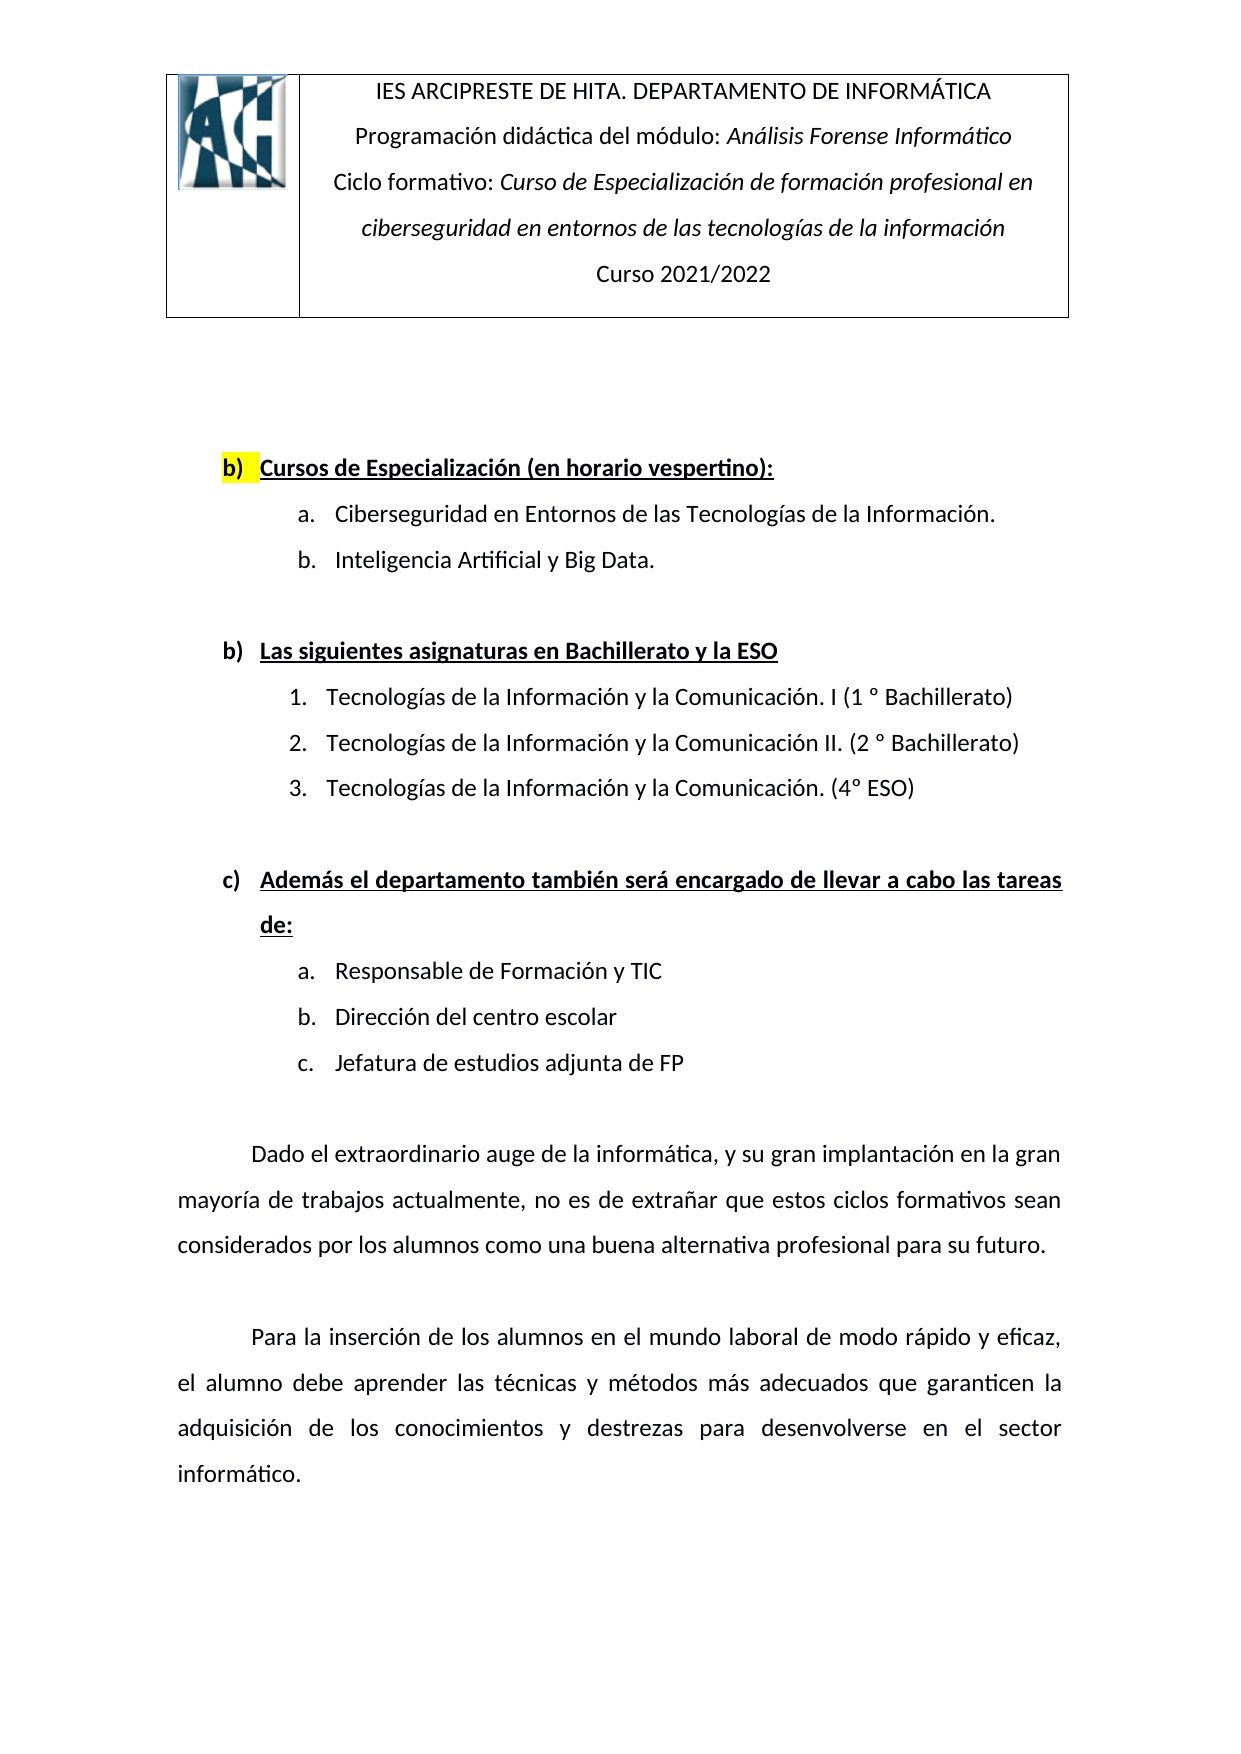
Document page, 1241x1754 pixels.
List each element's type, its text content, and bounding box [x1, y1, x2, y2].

list Dirección del centro escolar [297, 1001, 1063, 1032]
list Cursos de Especialización (en horario vespertino): [260, 452, 1063, 483]
text Para la inserción de los alumnos en el mundo laboral de modo rápido y eficaz, el alumno debe aprender las técnicas y métodos más adecuados que garanticen la adquisición de los conocimientos y destrezas para desenvolverse en el sector informático. [177, 1321, 1063, 1489]
list Tecnologías de la Información y la Comunicación. (4º ESO) [288, 772, 1063, 803]
list Además el departamento también será encargado de llevar a cabo las tareas de: [222, 864, 1063, 940]
text Dado el extraordinario auge de la informática, y su gran implantación en la gran mayoría de trabajos actualmente, no es de extrañar que estos ciclos formativos sean considerados por los alumnos como una buena alternativa profesional para su futuro. [177, 1138, 1063, 1260]
list Las siguientes asignaturas en Bachillerato y la ESO [222, 635, 1063, 666]
picture [176, 74, 289, 190]
list Ciberseguridad en Entornos de las Tecnologías de la Información. [297, 498, 1063, 528]
list Jefatura de estudios adjunta de FP [297, 1047, 1063, 1077]
list Tecnologías de la Información y la Comunicación. I (1 º Bachillerato) [288, 681, 1063, 711]
list Tecnologías de la Información y la Comunicación II. (2 º Bachillerato) [288, 727, 1063, 757]
list Responsable de Formación y TIC [297, 955, 1063, 986]
list Inteligencia Artificial y Big Data. [297, 544, 1063, 574]
